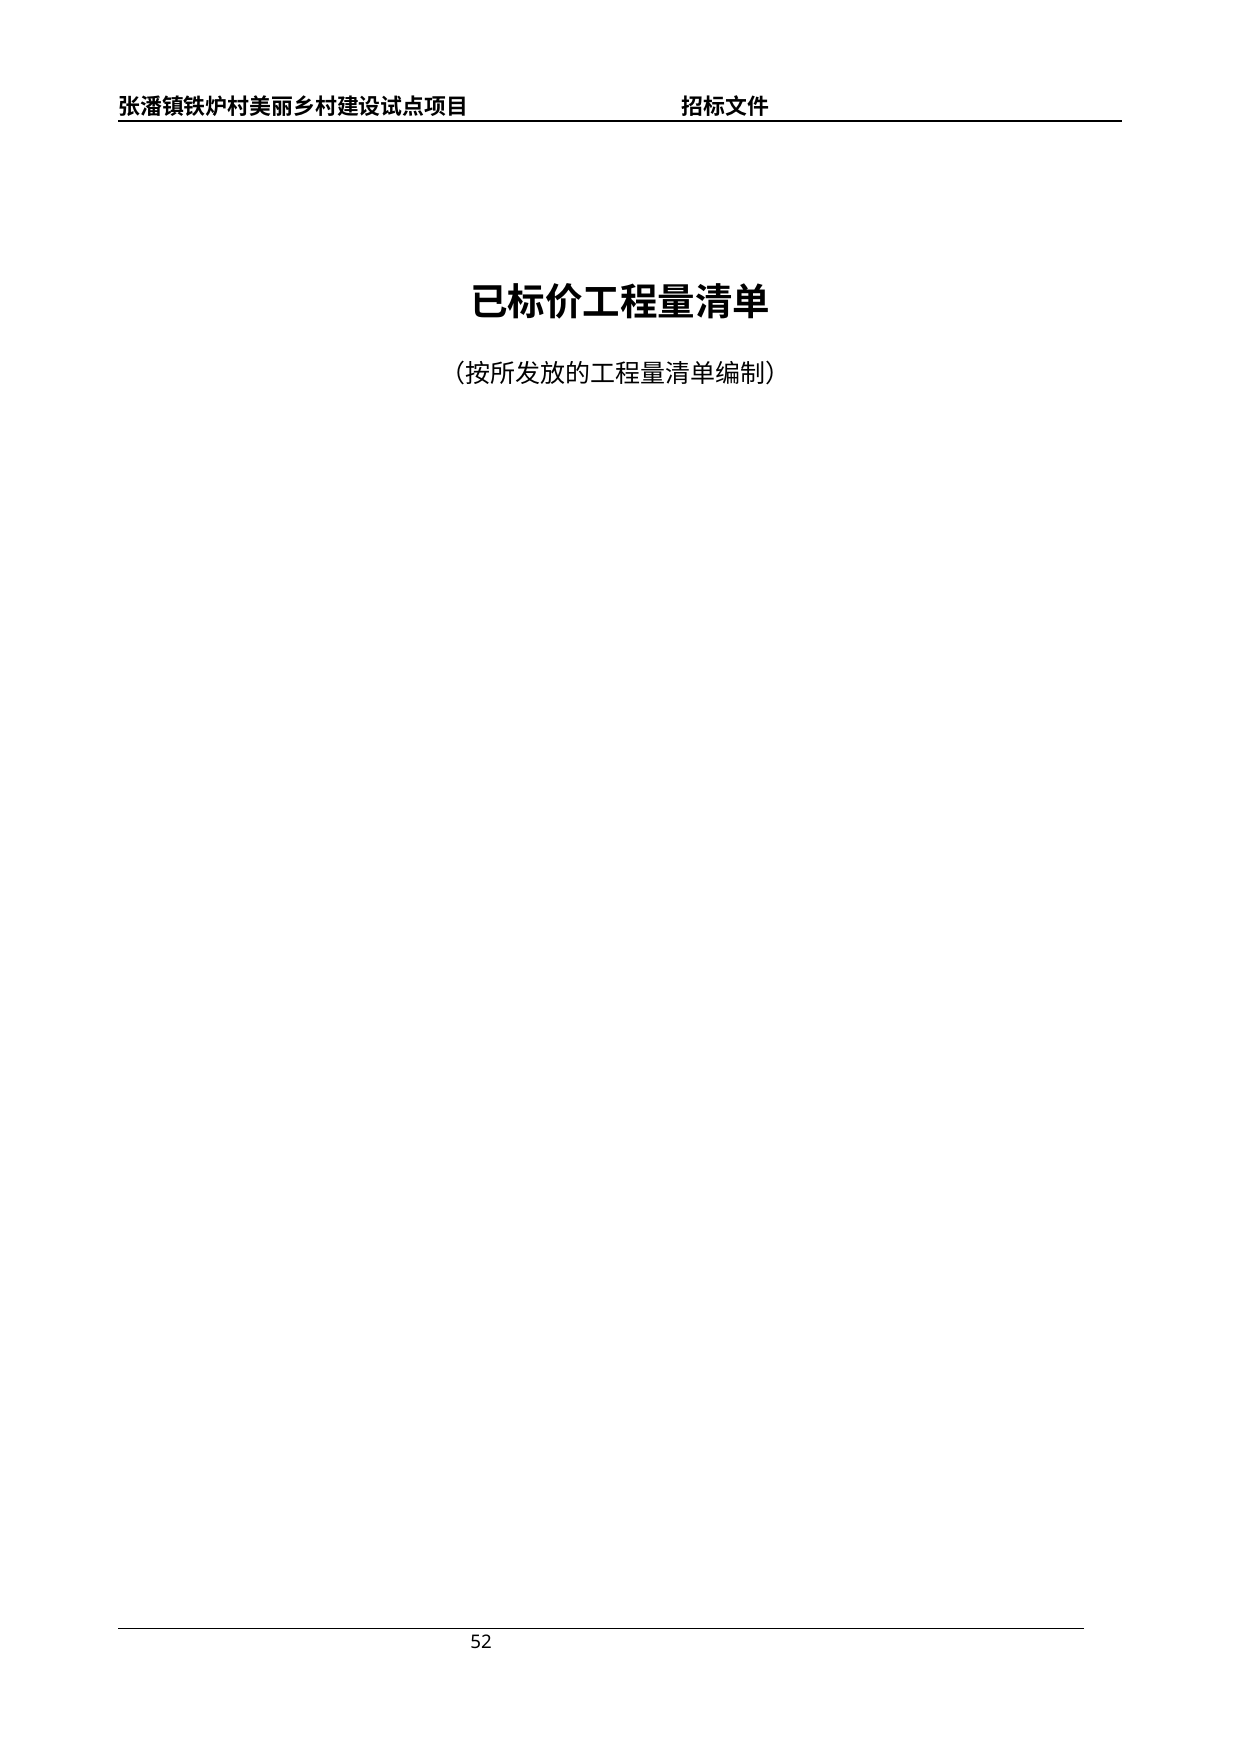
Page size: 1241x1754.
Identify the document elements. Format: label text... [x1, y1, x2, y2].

text 已标价工程量清单 [118, 251, 1122, 348]
text （按所发放的工程量清单编制） [118, 348, 1100, 396]
